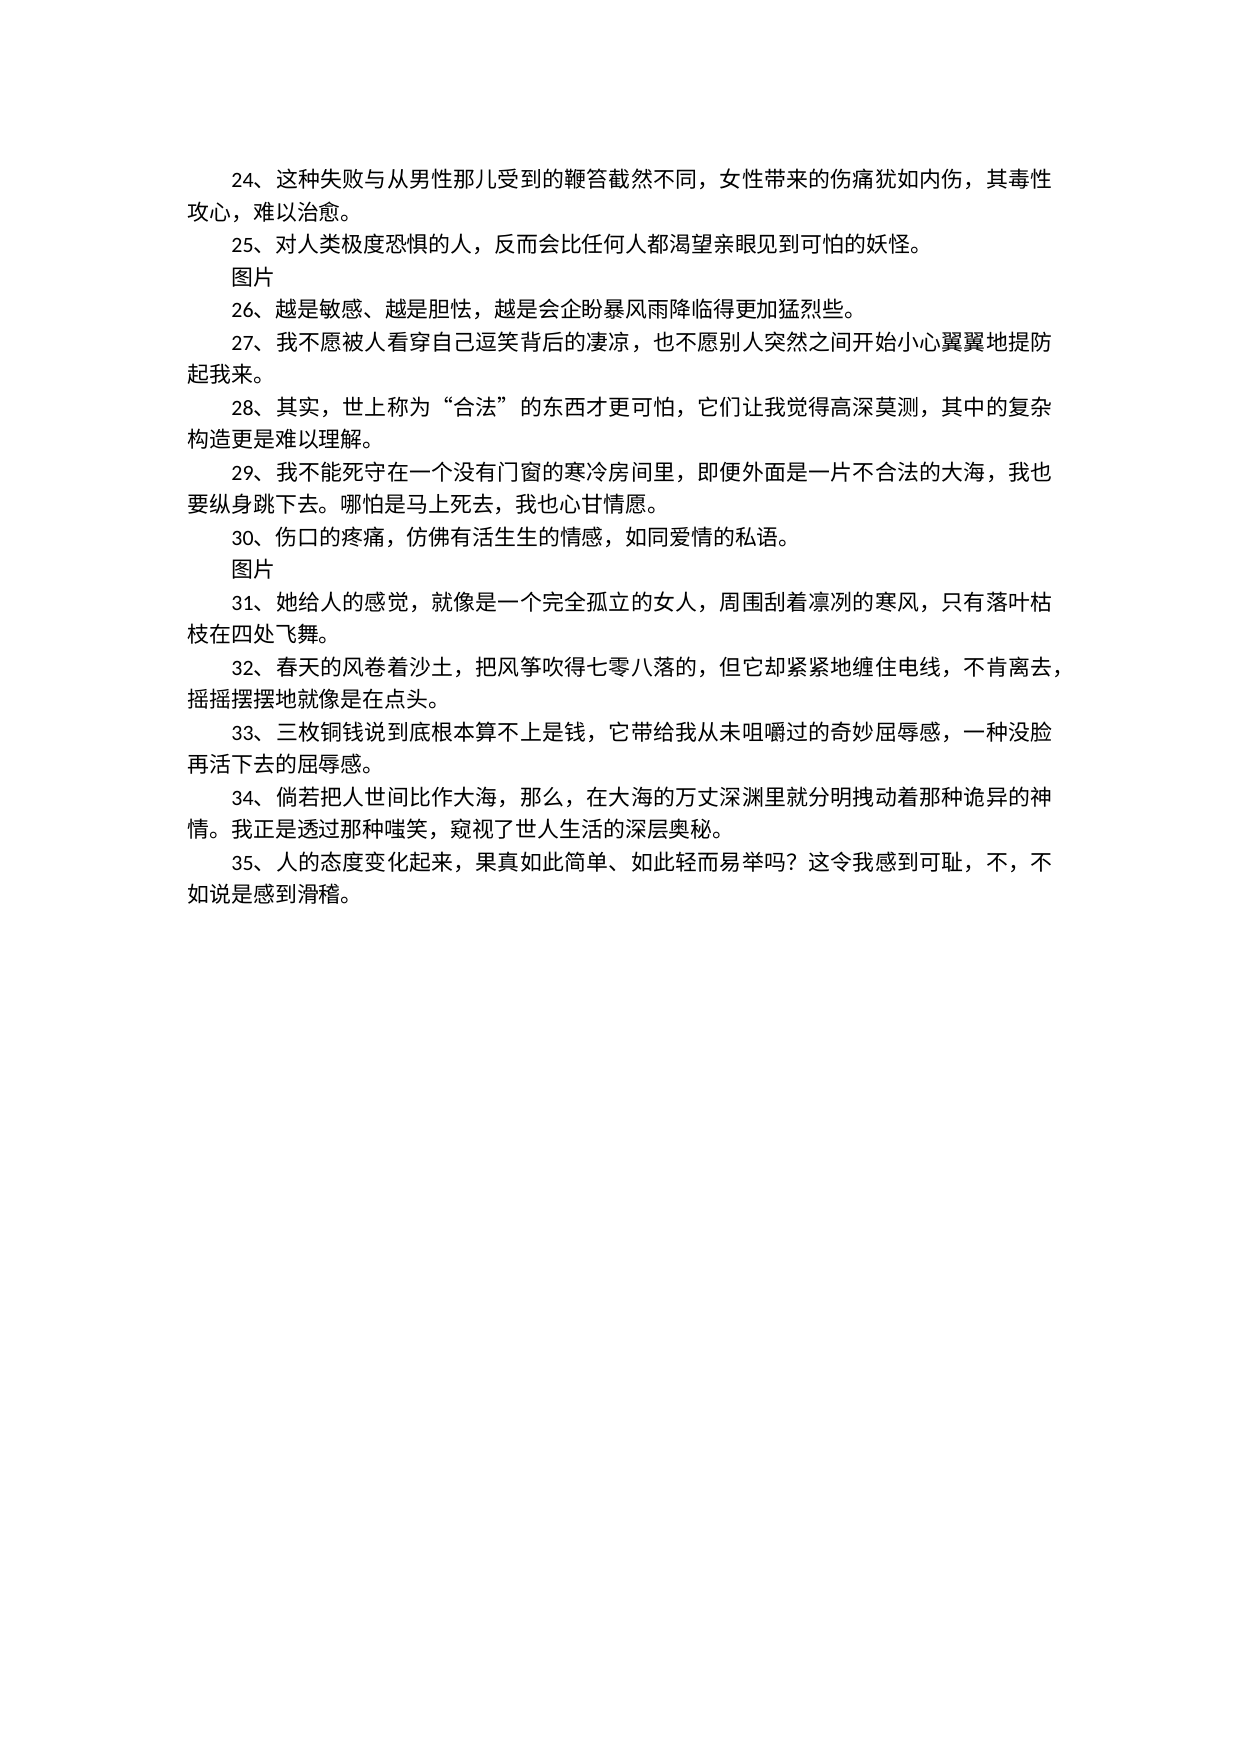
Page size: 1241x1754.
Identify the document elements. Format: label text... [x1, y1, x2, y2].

text 图片 [187, 552, 1053, 584]
text 35、人的态度变化起来，果真如此简单、如此轻而易举吗？这令我感到可耻，不，不如说是感到滑稽。 [187, 844, 1053, 909]
text 31、她给人的感觉，就像是一个完全孤立的女人，周围刮着凛冽的寒风，只有落叶枯枝在四处飞舞。 [187, 584, 1053, 649]
text 24、这种失败与从男性那儿受到的鞭笞截然不同，女性带来的伤痛犹如内伤，其毒性攻心，难以治愈。 [187, 162, 1053, 227]
text 27、我不愿被人看穿自己逗笑背后的凄凉，也不愿别人突然之间开始小心翼翼地提防起我来。 [187, 324, 1053, 389]
text 32、春天的风卷着沙土，把风筝吹得七零八落的，但它却紧紧地缠住电线，不肯离去，摇摇摆摆地就像是在点头。 [187, 649, 1053, 714]
text 25、对人类极度恐惧的人，反而会比任何人都渴望亲眼见到可怕的妖怪。 [187, 227, 1053, 259]
text 28、其实，世上称为“合法”的东西才更可怕，它们让我觉得高深莫测，其中的复杂构造更是难以理解。 [187, 389, 1053, 454]
text 34、倘若把人世间比作大海，那么，在大海的万丈深渊里就分明拽动着那种诡异的神情。我正是透过那种嗤笑，窥视了世人生活的深层奥秘。 [187, 779, 1053, 844]
text 33、三枚铜钱说到底根本算不上是钱，它带给我从未咀嚼过的奇妙屈辱感，一种没脸再活下去的屈辱感。 [187, 714, 1053, 779]
text 26、越是敏感、越是胆怯，越是会企盼暴风雨降临得更加猛烈些。 [187, 292, 1053, 324]
text 29、我不能死守在一个没有门窗的寒冷房间里，即便外面是一片不合法的大海，我也要纵身跳下去。哪怕是马上死去，我也心甘情愿。 [187, 454, 1053, 519]
text 图片 [187, 259, 1053, 292]
text 30、伤口的疼痛，仿佛有活生生的情感，如同爱情的私语。 [187, 519, 1053, 552]
